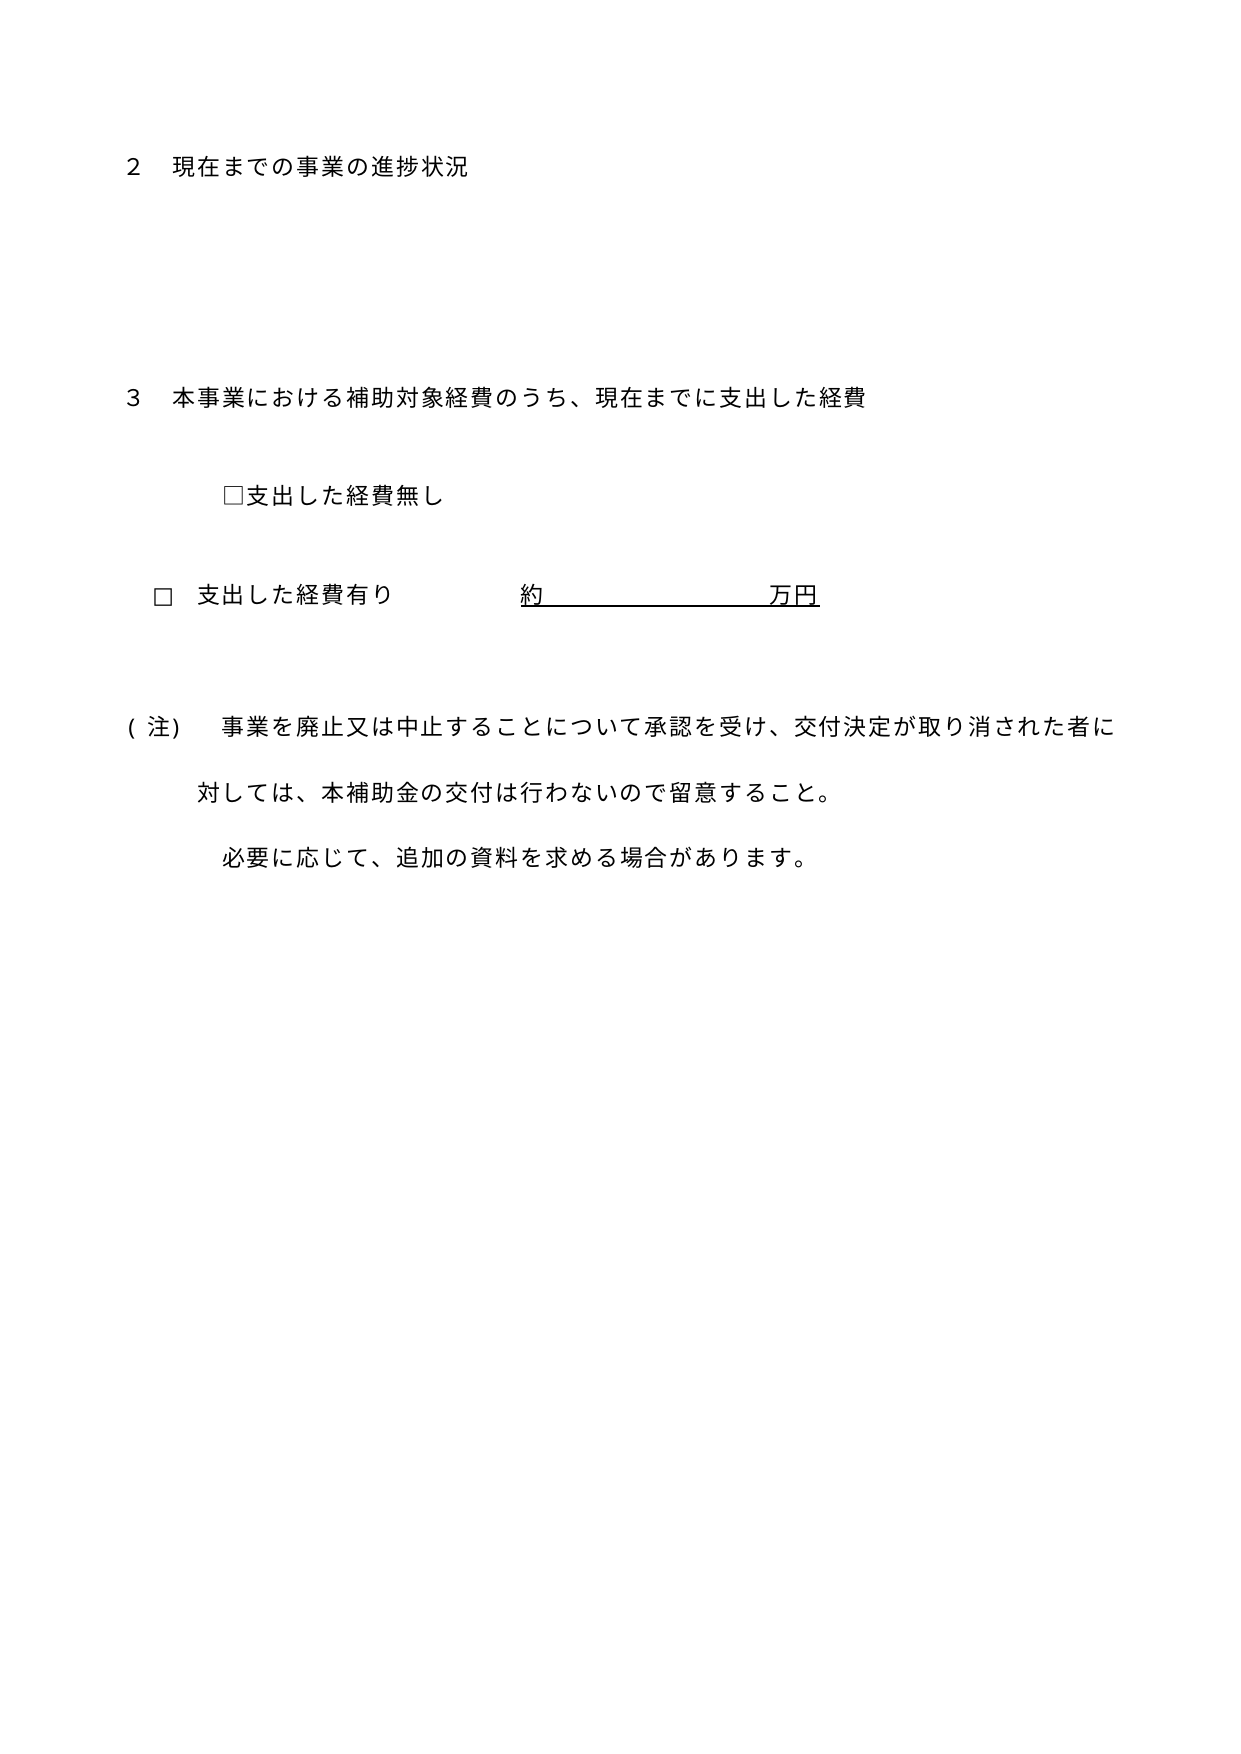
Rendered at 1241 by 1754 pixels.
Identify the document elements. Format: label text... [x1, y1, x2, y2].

text ３ 本事業における補助対象経費のうち、現在までに支出した経費 [122, 363, 1118, 429]
text 必要に応じて、追加の資料を求める場合があります。 [122, 824, 1118, 890]
text (注) 事業を廃止又は中止することについて承認を受け、交付決定が取り消された者に対しては、本補助金の交付は行わないので留意すること。 [122, 692, 1118, 824]
text ２ 現在までの事業の進捗状況 [122, 133, 1118, 199]
text □支出した経費有り 約 万円 [122, 561, 1118, 627]
text □支出した経費無し [122, 462, 1118, 528]
